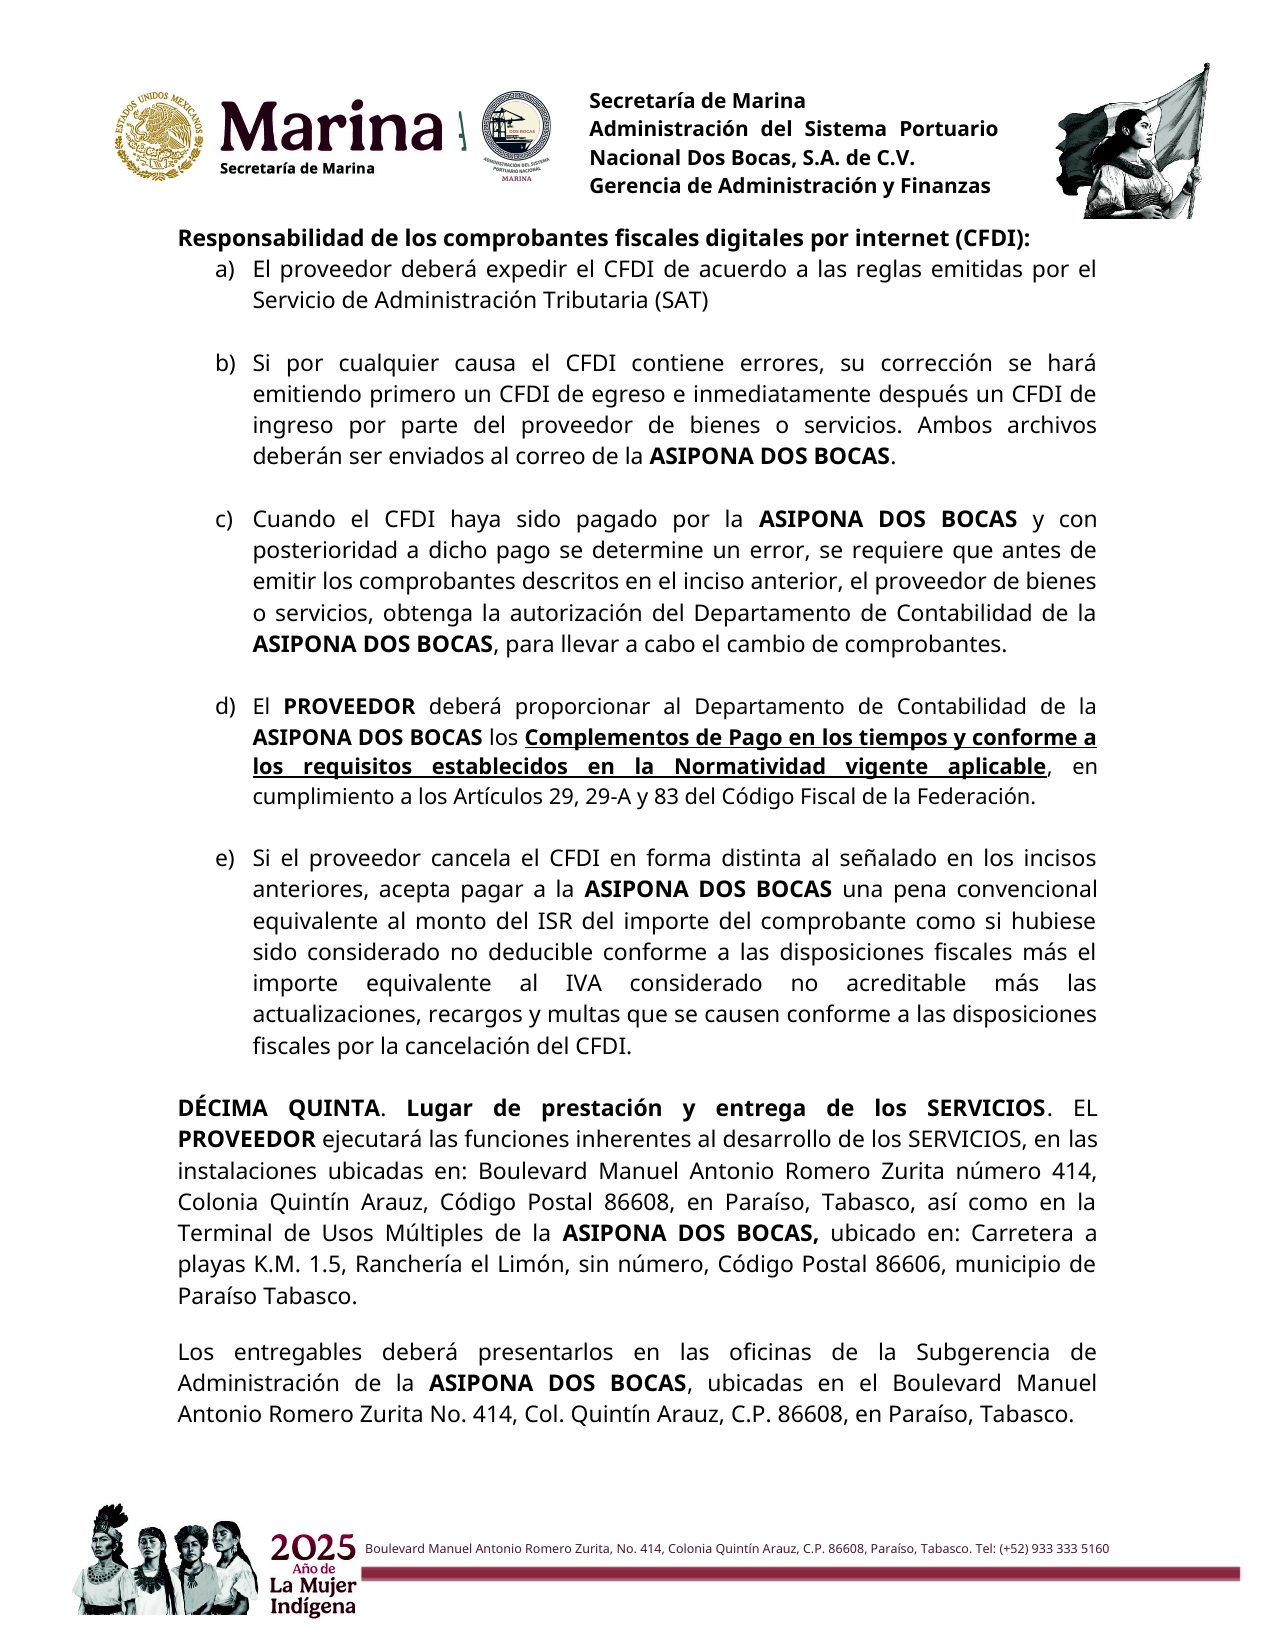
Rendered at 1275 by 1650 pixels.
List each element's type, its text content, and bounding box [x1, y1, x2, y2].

text DÉCIMA QUINTA. Lugar de prestación y entrega de los SERVICIOS. EL PROVEEDOR ejecutará las funciones inherentes al desarrollo de los SERVICIOS, en las instalaciones ubicadas en: Boulevard Manuel Antonio Romero Zurita número 414, Colonia Quintín Arauz, Código Postal 86608, en Paraíso, Tabasco, así como en la Terminal de Usos Múltiples de la ASIPONA DOS BOCAS, ubicado en: Carretera a playas K.M. 1.5, Ranchería el Limón, sin número, Código Postal 86606, municipio de Paraíso Tabasco. [177, 1092, 1098, 1311]
text Responsabilidad de los comprobantes fiscales digitales por internet (CFDI): [177, 222, 1098, 253]
text Los entregables deberá presentarlos en las oficinas de la Subgerencia de Administración de la ASIPONA DOS BOCAS, ubicadas en el Boulevard Manuel Antonio Romero Zurita No. 414, Col. Quintín Arauz, C.P. 86608, en Paraíso, Tabasco. [177, 1336, 1098, 1430]
picture [2, 1497, 1244, 1627]
picture [9, 59, 1275, 219]
list Si por cualquier causa el CFDI contiene errores, su corrección se hará emitiendo primero un CFDI de egreso e inmediatamente después un CFDI de ingreso por parte del proveedor de bienes o servicios. Ambos archivos deberán ser enviados al correo de la ASIPONA DOS BOCAS. [215, 347, 1098, 472]
list El PROVEEDOR deberá proporcionar al Departamento de Contabilidad de la ASIPONA DOS BOCAS los Complementos de Pago en los tiempos y conforme a los requisitos establecidos en la Normatividad vigente aplicable, en cumplimiento a los Artículos 29, 29-A y 83 del Código Fiscal de la Federación. [215, 690, 1098, 811]
list Cuando el CFDI haya sido pagado por la ASIPONA DOS BOCAS y con posterioridad a dicho pago se determine un error, se requiere que antes de emitir los comprobantes descritos en el inciso anterior, el proveedor de bienes o servicios, obtenga la autorización del Departamento de Contabilidad de la ASIPONA DOS BOCAS, para llevar a cabo el cambio de comprobantes. [215, 503, 1098, 659]
list Si el proveedor cancela el CFDI en forma distinta al señalado en los incisos anteriores, acepta pagar a la ASIPONA DOS BOCAS una pena convencional equivalente al monto del ISR del importe del comprobante como si hubiese sido considerado no deducible conforme a las disposiciones fiscales más el importe equivalente al IVA considerado no acreditable más las actualizaciones, recargos y multas que se causen conforme a las disposiciones fiscales por la cancelación del CFDI. [215, 842, 1098, 1061]
list El proveedor deberá expedir el CFDI de acuerdo a las reglas emitidas por el Servicio de Administración Tributaria (SAT) [215, 253, 1098, 315]
